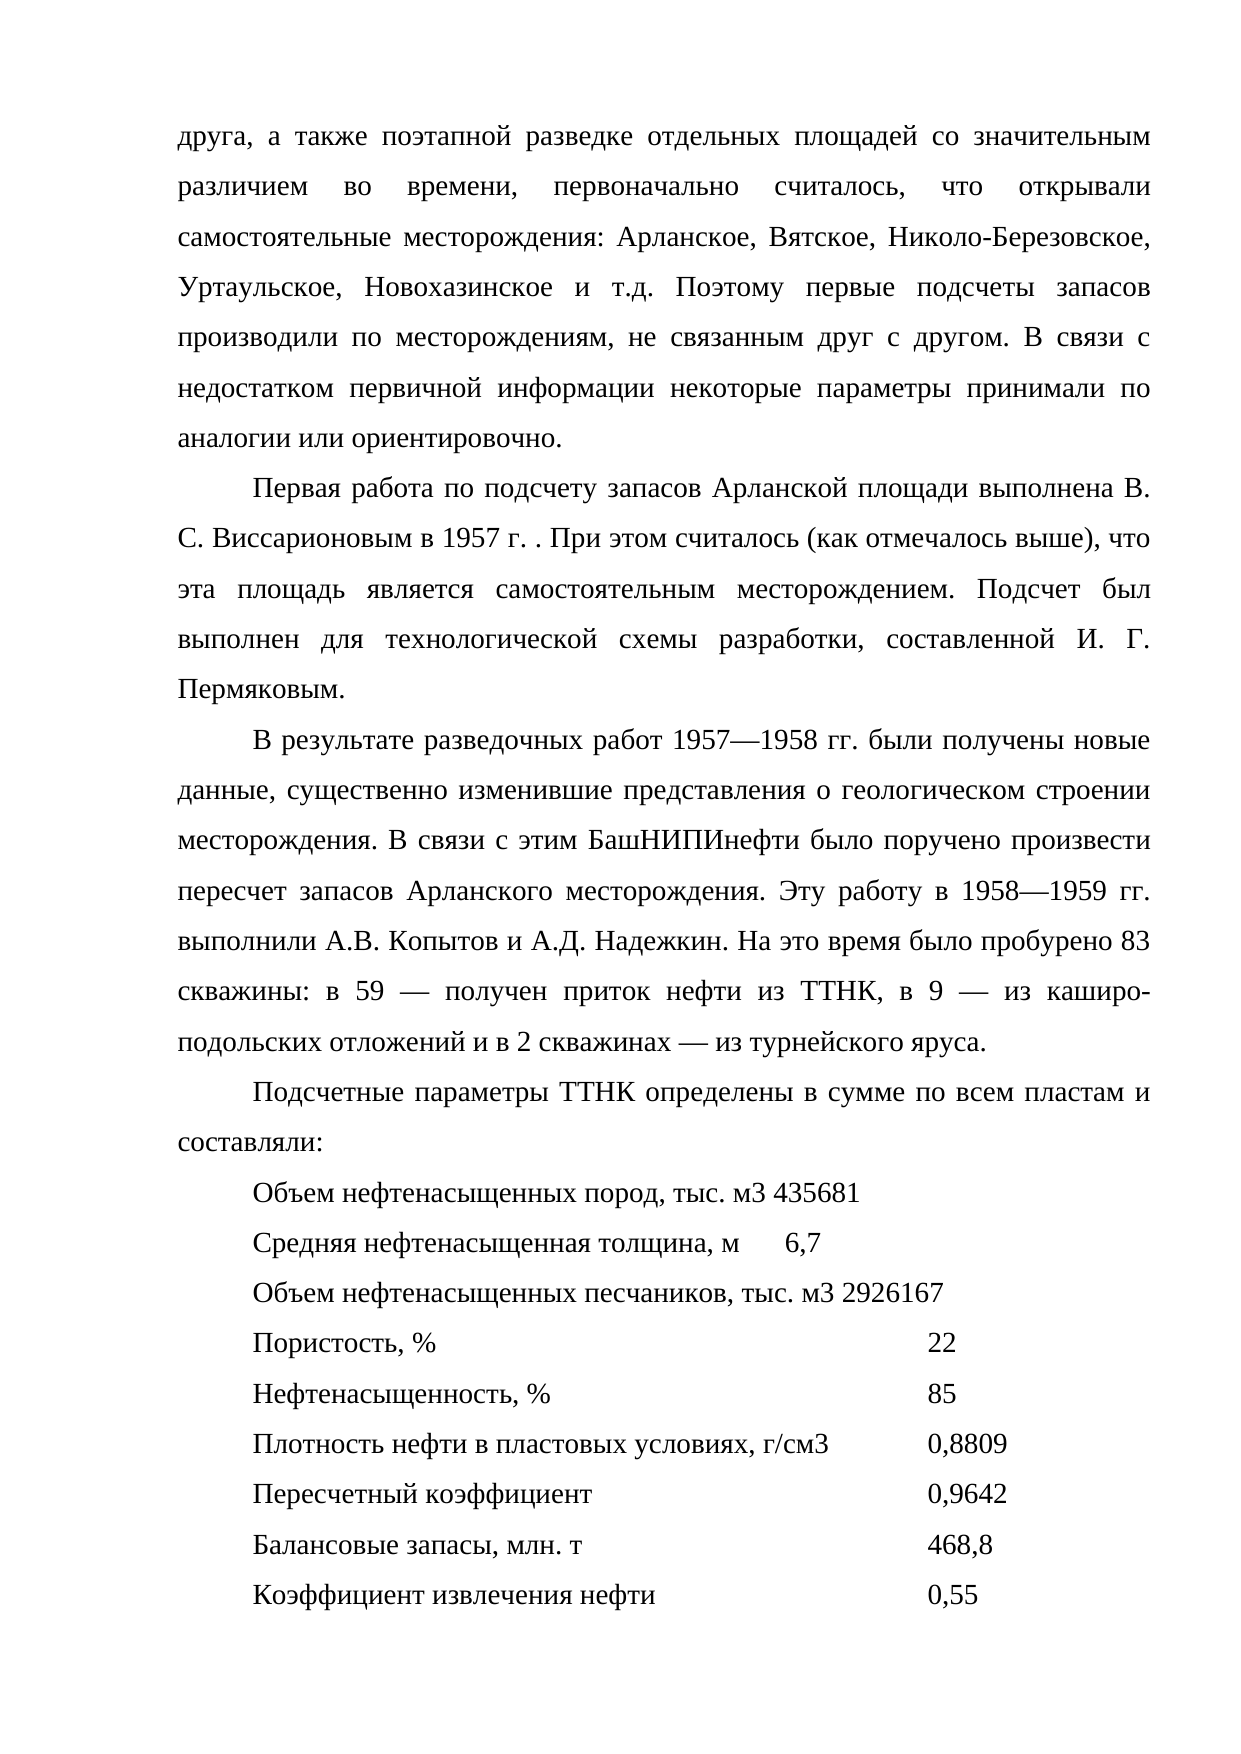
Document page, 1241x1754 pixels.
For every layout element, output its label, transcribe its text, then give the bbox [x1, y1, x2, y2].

text Пересчетный коэффициент 0,9642 [177, 1477, 1152, 1510]
text Коэффициент извлечения нефти 0,55 [177, 1577, 1152, 1611]
text Объем нефтенасыщенных пород, тыс. м3 435681 [177, 1175, 1152, 1208]
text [177, 118, 1152, 453]
text Объем нефтенасыщенных песчаников, тыс. м3 2926167 [177, 1275, 1152, 1309]
text Первая работа по подсчету запасов Арланской площади выполнена В. С. Виссарионовым в . . При этом считалось (как отмечалось выше), что эта площадь является самостоятельным месторождением. Подсчет был выполнен для технологической схемы разработки, составленной И. Г. Пермяковым. [177, 470, 1152, 705]
text Подсчетные параметры ТТНК определены в сумме по всем пластам и составляли: [177, 1074, 1152, 1158]
text Средняя нефтенасыщенная толщина, м 6,7 [177, 1225, 1152, 1258]
text Балансовые запасы, млн. т 468,8 [177, 1527, 1152, 1560]
text В результате разведочных работ 1957—1958 гг. были получены новые данные, существенно изменившие представления о геологическом строении месторождения. В связи с этим БашНИПИнефти было поручено произвести пересчет запасов Арланского месторождения. Эту работу в 1958—1959 гг. выполнили А.В. Копытов и А.Д. Надежкин. На это время было пробурено 83 скважины: в 59 — получен приток нефти из ТТНК, в 9 — из каширо-подольских отложений и в 2 скважинах — из турнейского яруса. [177, 722, 1152, 1057]
text Пористость, % 22 [177, 1326, 1152, 1359]
text Плотность нефти в пластовых условиях, г/см3 0,8809 [177, 1426, 1152, 1460]
text Нефтенасыщенность, % 85 [177, 1376, 1152, 1409]
